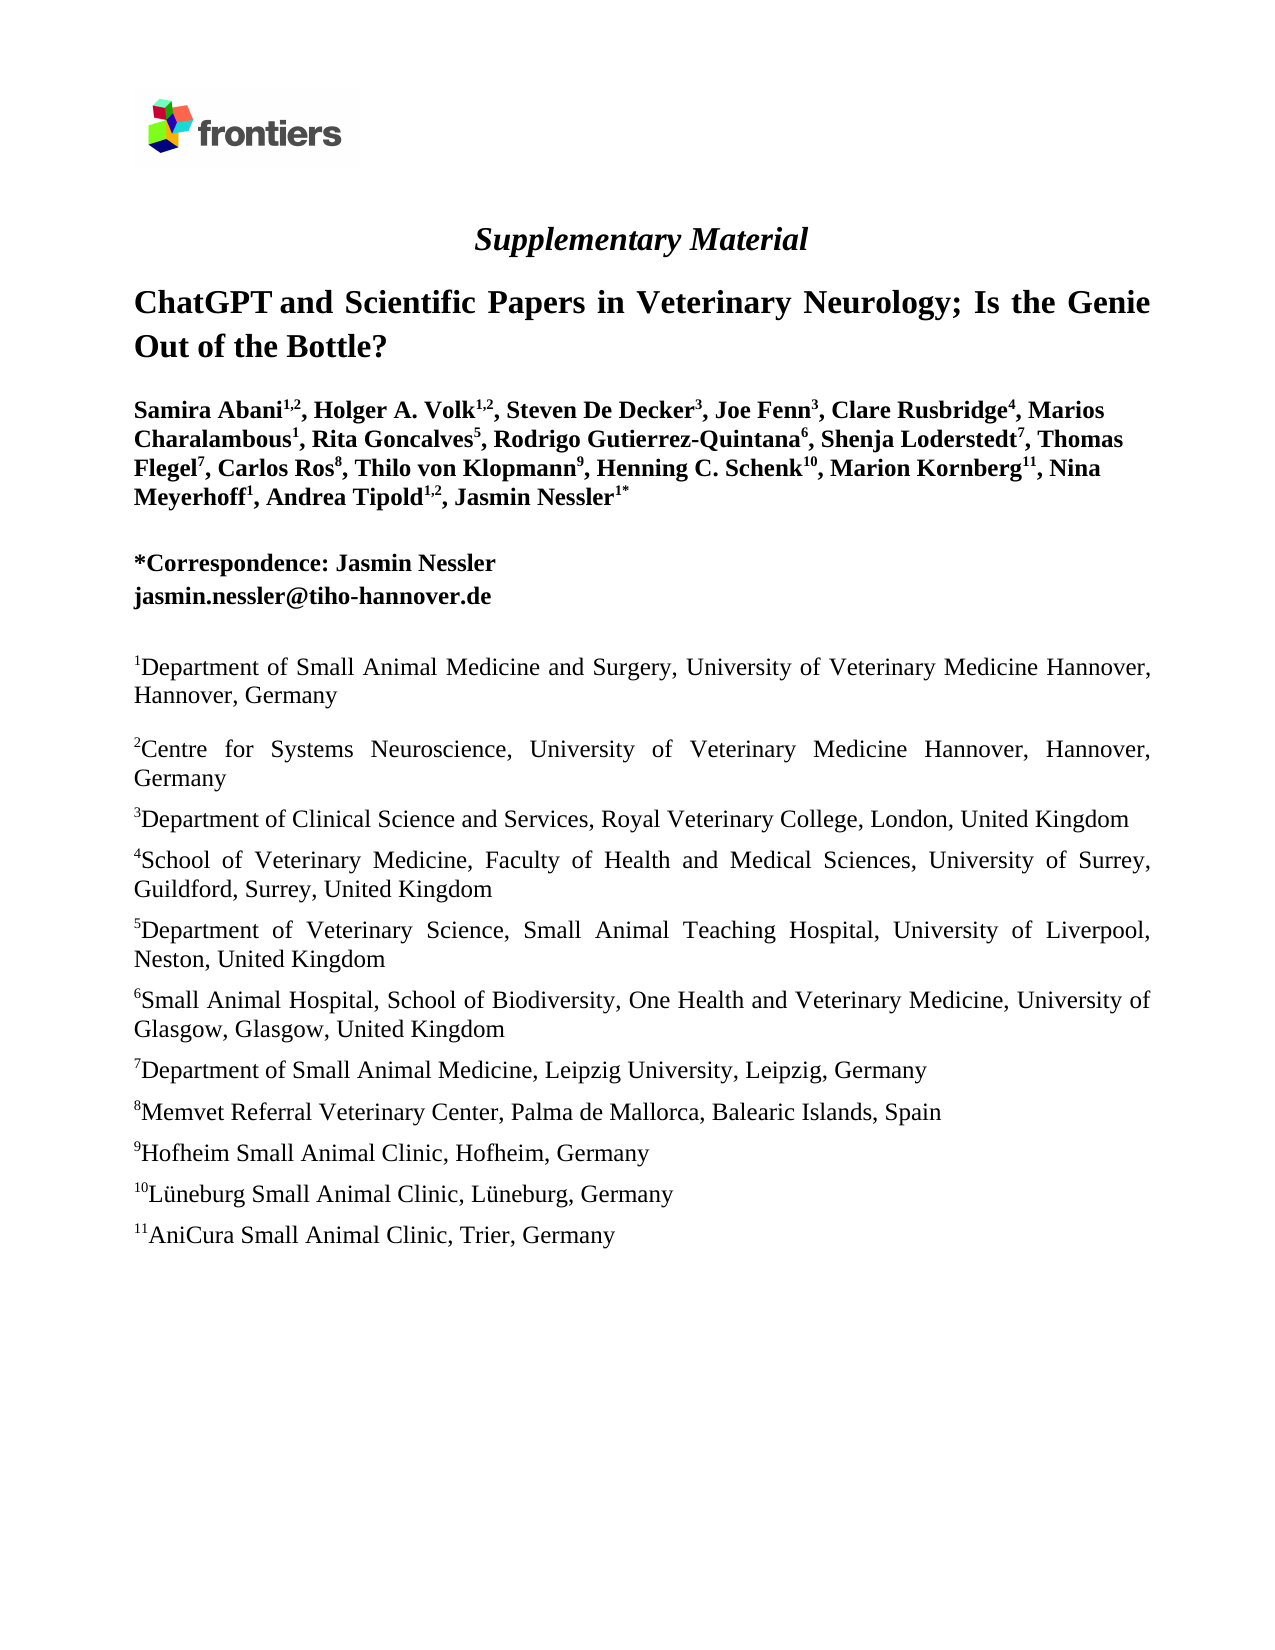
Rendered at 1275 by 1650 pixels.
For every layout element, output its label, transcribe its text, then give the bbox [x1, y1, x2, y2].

list *Correspondence: Jasmin Nessler jasmin.nessler@tiho-hannover.de [133, 548, 1152, 610]
text 6Small Animal Hospital, School of Biodiversity, One Health and Veterinary Medicine, University of Glasgow, Glasgow, United Kingdom [133, 985, 1152, 1043]
list Samira Abani1,2, Holger A. Volk1,2, Steven De Decker3, Joe Fenn3, Clare Rusbridge4, Marios Charalambous1, Rita Goncalves5, Rodrigo Gutierrez-Quintana6, Shenja Loderstedt7, Thomas Flegel7, Carlos Ros8, Thilo von Klopmann9, Henning C. Schenk10, Marion Kornberg11, Nina Meyerhoff1, Andrea Tipold1,2, Jasmin Nessler1* [133, 396, 1152, 511]
picture [133, 87, 361, 169]
text 1Department of Small Animal Medicine and Surgery, University of Veterinary Medicine Hannover, Hannover, Germany [133, 652, 1152, 709]
text 10Lüneburg Small Animal Clinic, Lüneburg, Germany [133, 1179, 1152, 1208]
text 8Memvet Referral Veterinary Center, Palma de Mallorca, Balearic Islands, Spain [133, 1097, 1152, 1125]
text 3Department of Clinical Science and Services, Royal Veterinary College, London, United Kingdom [133, 804, 1152, 833]
text 9Hofheim Small Animal Clinic, Hofheim, Germany [133, 1138, 1152, 1167]
text 2Centre for Systems Neuroscience, University of Veterinary Medicine Hannover, Hannover, Germany [133, 734, 1152, 792]
text 11AniCura Small Animal Clinic, Trier, Germany [133, 1220, 1152, 1249]
text 4School of Veterinary Medicine, Faculty of Health and Medical Sciences, University of Surrey, Guildford, Surrey, United Kingdom [133, 845, 1152, 903]
text 7Department of Small Animal Medicine, Leipzig University, Leipzig, Germany [133, 1055, 1152, 1084]
text Supplementary Material [133, 219, 1152, 257]
list ChatGPT and Scientific Papers in Veterinary Neurology; Is the Genie Out of the Bottle? [133, 282, 1152, 365]
text 5Department of Veterinary Science, Small Animal Teaching Hospital, University of Liverpool, Neston, United Kingdom [133, 915, 1152, 973]
